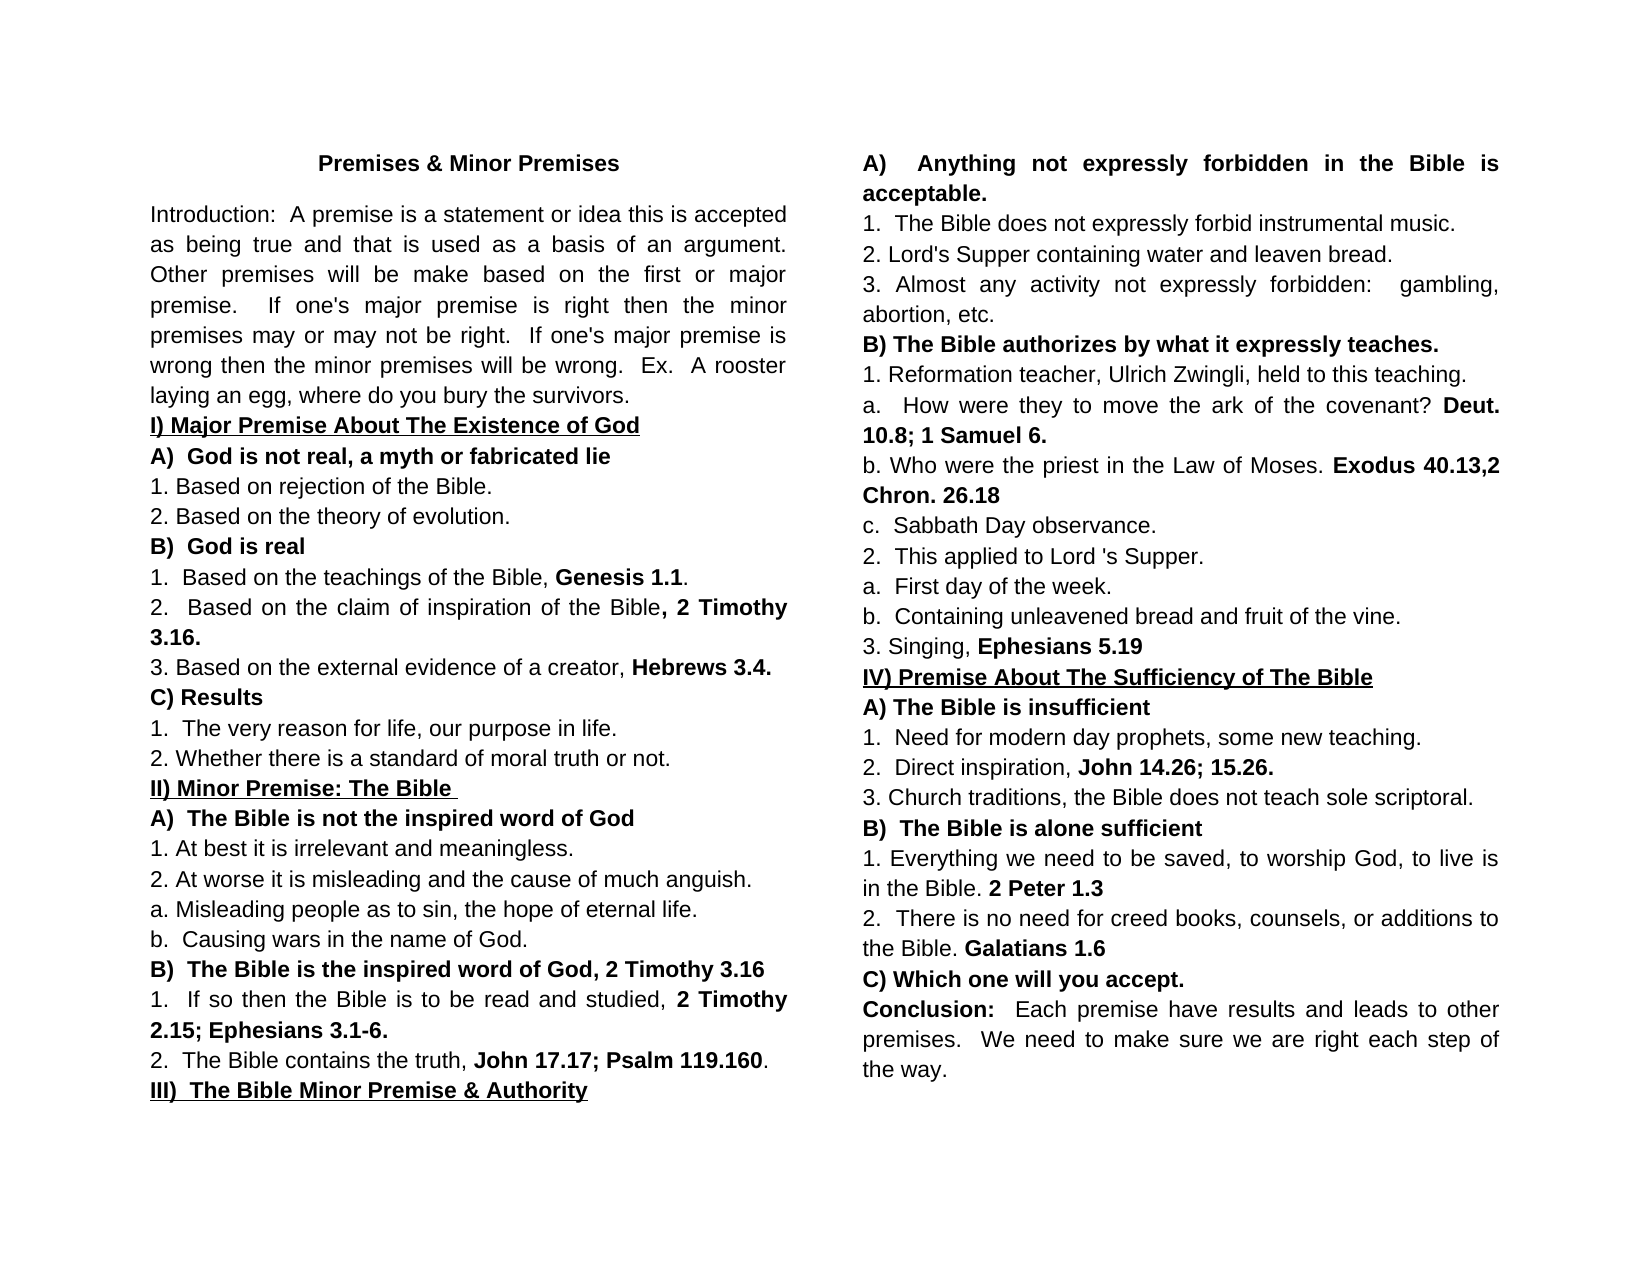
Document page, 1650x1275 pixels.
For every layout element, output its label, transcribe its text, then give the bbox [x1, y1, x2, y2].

text b. Causing wars in the name of God. [150, 926, 787, 952]
text B) The Bible authorizes by what it expressly teaches. [862, 331, 1500, 358]
text 2. Direct inspiration, John 14.26; 15.26. [862, 754, 1500, 781]
text II) Minor Premise: The Bible [150, 775, 787, 801]
text 1. The very reason for life, our purpose in life. [150, 714, 787, 741]
text C) Which one will you accept. [862, 966, 1500, 992]
text 1. Need for modern day prophets, some new teaching. [862, 724, 1500, 750]
text 2. This applied to Lord 's Supper. [862, 543, 1500, 569]
text a. How were they to move the ark of the covenant? Deut. 10.8; 1 Samuel 6. [862, 392, 1500, 448]
text 3. Based on the external evidence of a creator, Hebrews 3.4. [150, 654, 787, 681]
text Conclusion: Each premise have results and leads to other premises. We need to make sure we are right each step of the way. [862, 996, 1500, 1083]
text A) Anything not expressly forbidden in the Bible is acceptable. [862, 150, 1500, 207]
text b. Who were the priest in the Law of Moses. Exodus 40.13,2 Chron. 26.18 [862, 452, 1500, 509]
text 1. Based on the teachings of the Bible, Genesis 1.1. [150, 563, 787, 590]
text A) The Bible is not the inspired word of God [150, 805, 787, 832]
text B) The Bible is the inspired word of God, 2 Timothy 3.16 [150, 956, 787, 983]
text 1. The Bible does not expressly forbid instrumental music. [862, 210, 1500, 237]
text Premises & Minor Premises [150, 150, 787, 176]
text Introduction: A premise is a statement or idea this is accepted as being true and that is used as a basis of an argument. Other premises will be make based on the first or major premise. If one's major premise is right then the minor premises may or may not be right. If one's major premise is wrong then the minor premises will be wrong. Ex. A rooster laying an egg, where do you bury the survivors. [150, 201, 787, 409]
text 2. The Bible contains the truth, John 17.17; Psalm 119.160. [150, 1047, 787, 1073]
text 1. If so then the Bible is to be read and studied, 2 Timothy 2.15; Ephesians 3.1-6. [150, 986, 787, 1043]
text b. Containing unleavened bread and fruit of the vine. [862, 603, 1500, 629]
text B) The Bible is alone sufficient [862, 814, 1500, 841]
text 1. Reformation teacher, Ulrich Zwingli, held to this teaching. [862, 361, 1500, 388]
text c. Sabbath Day observance. [862, 512, 1500, 539]
text 1. Based on rejection of the Bible. [150, 473, 787, 499]
text B) God is real [150, 533, 787, 560]
text 3. Singing, Ephesians 5.19 [862, 633, 1500, 660]
text 1. Everything we need to be saved, to worship God, to live is in the Bible. 2 Peter 1.3 [862, 845, 1500, 901]
text I) Major Premise About The Existence of God [150, 412, 787, 439]
text 1. At best it is irrelevant and meaningless. [150, 835, 787, 862]
text 2. Whether there is a standard of moral truth or not. [150, 745, 787, 771]
text A) The Bible is insufficient [862, 694, 1500, 720]
text 2. There is no need for creed books, counsels, or additions to the Bible. Galatians 1.6 [862, 905, 1500, 962]
text A) God is not real, a myth or fabricated lie [150, 443, 787, 469]
text 3. Almost any activity not expressly forbidden: gambling, abortion, etc. [862, 271, 1500, 327]
text a. First day of the week. [862, 573, 1500, 599]
text III) The Bible Minor Premise & Authority [150, 1077, 787, 1103]
text 3. Church traditions, the Bible does not teach sole scriptoral. [862, 784, 1500, 811]
text 2. At worse it is misleading and the cause of much anguish. [150, 866, 787, 892]
text 2. Based on the theory of evolution. [150, 503, 787, 529]
text 2. Lord's Supper containing water and leaven bread. [862, 241, 1500, 267]
text C) Results [150, 684, 787, 711]
text IV) Premise About The Sufficiency of The Bible [862, 663, 1500, 690]
text 2. Based on the claim of inspiration of the Bible, 2 Timothy 3.16. [150, 594, 787, 650]
text a. Misleading people as to sin, the hope of eternal life. [150, 896, 787, 922]
